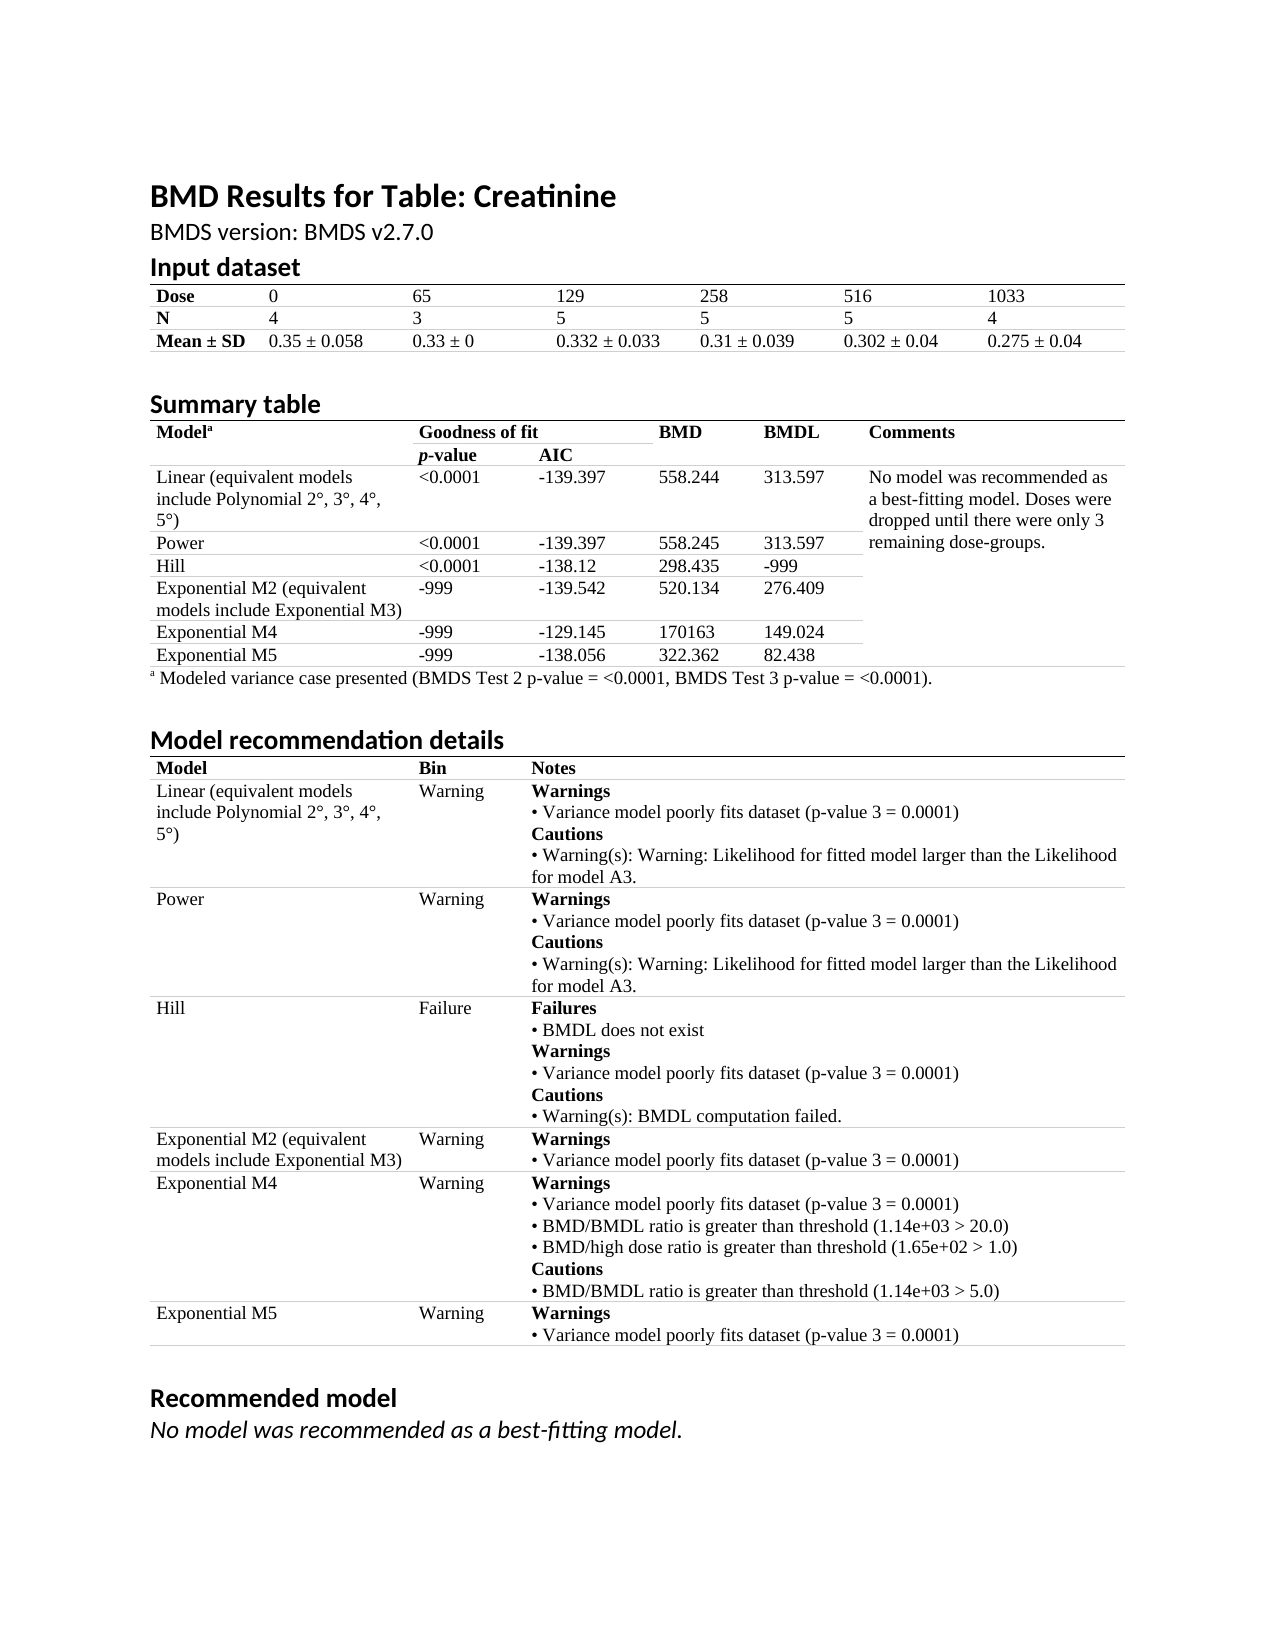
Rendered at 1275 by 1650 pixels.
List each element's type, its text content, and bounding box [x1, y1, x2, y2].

table_cell 322.362 [653, 644, 757, 666]
table_cell 558.245 [653, 532, 757, 553]
table_header Dose [150, 285, 262, 306]
table_cell 149.024 [758, 621, 862, 643]
table_cell -139.542 [533, 577, 652, 620]
table_cell Warning [413, 1128, 525, 1171]
subtitle Summary table [150, 387, 1125, 420]
table_header 258 [694, 285, 837, 306]
table_cell 276.409 [758, 577, 862, 620]
table_cell -999 [758, 555, 862, 576]
table_cell -139.397 [533, 532, 652, 553]
table_cell 4 [263, 307, 406, 329]
table_cell Mean ± SD [150, 330, 262, 351]
table_cell -138.12 [533, 555, 652, 576]
table_cell 0.35 ± 0.058 [263, 330, 406, 351]
table_cell Warnings • Variance model poorly fits dataset (p-value 3 = 0.0001) [525, 1128, 1125, 1171]
table_cell Exponential M5 [150, 1302, 412, 1345]
table_header 65 [406, 285, 550, 306]
table_cell 5 [550, 307, 694, 329]
text BMDS version: BMDS v2.7.0 [150, 216, 1125, 246]
table_cell 0.302 ± 0.04 [838, 330, 981, 351]
table_cell -999 [413, 577, 532, 620]
table_cell -138.056 [533, 644, 652, 666]
table_cell 3 [406, 307, 550, 329]
table_cell Warnings • Variance model poorly fits dataset (p-value 3 = 0.0001) • BMD/BMDL ratio is greater than threshold (1.14e+03 > 20.0) • BMD/high dose ratio is greater than threshold (1.65e+02 > 1.0) Cautions • BMD/BMDL ratio is greater than threshold (1.14e+03 > 5.0) [525, 1172, 1125, 1301]
table_cell Exponential M5 [150, 644, 412, 666]
table_cell Power [150, 888, 412, 996]
table_cell AIC [533, 444, 652, 465]
table_cell 313.597 [758, 532, 862, 553]
table_cell 0.31 ± 0.039 [694, 330, 837, 351]
table_cell Warning [413, 780, 525, 887]
table_header 129 [550, 285, 694, 306]
text No model was recommended as a best-fitting model. [150, 1414, 1125, 1444]
table_cell 0.33 ± 0 [406, 330, 550, 351]
text a Modeled variance case presented (BMDS Test 2 p-value = <0.0001, BMDS Test 3 p-value = <0.0001). [150, 667, 1125, 688]
subtitle BMD Results for Table: Creatinine [150, 175, 1125, 216]
table_cell 0.332 ± 0.033 [550, 330, 694, 351]
table_cell -139.397 [533, 466, 652, 531]
table_header Modela [150, 421, 412, 465]
table_cell Exponential M4 [150, 1172, 412, 1301]
table_cell Failure [413, 997, 525, 1127]
table_header 1033 [981, 285, 1125, 306]
table_cell Warnings • Variance model poorly fits dataset (p-value 3 = 0.0001) Cautions • Warning(s): Warning: Likelihood for fitted model larger than the Likelihood for model A3. [525, 888, 1125, 996]
table_cell Warnings • Variance model poorly fits dataset (p-value 3 = 0.0001) [525, 1302, 1125, 1345]
table_cell p-value [413, 444, 532, 465]
table_cell 170163 [653, 621, 757, 643]
table_cell -129.145 [533, 621, 652, 643]
table_cell Warning [413, 1302, 525, 1345]
table_cell Exponential M4 [150, 621, 412, 643]
table_cell Warning [413, 1172, 525, 1301]
subtitle Recommended model [150, 1381, 1125, 1414]
table_cell 520.134 [653, 577, 757, 620]
subtitle Input dataset [150, 250, 1125, 283]
table_cell -999 [413, 644, 532, 666]
table_cell 5 [838, 307, 981, 329]
table_cell 82.438 [758, 644, 862, 666]
table_header BMDL [758, 421, 862, 465]
table_cell Hill [150, 997, 412, 1127]
table_header 0 [263, 285, 406, 306]
table_header BMD [653, 421, 757, 465]
table_cell <0.0001 [413, 466, 532, 531]
table_cell 0.275 ± 0.04 [981, 330, 1125, 351]
table_cell Linear (equivalent models include Polynomial 2°, 3°, 4°, 5°) [150, 466, 412, 531]
table_cell -999 [413, 621, 532, 643]
table_cell Hill [150, 555, 412, 576]
table_cell 558.244 [653, 466, 757, 531]
table_header Notes [525, 757, 1125, 778]
table_cell 4 [981, 307, 1125, 329]
table_cell 5 [694, 307, 837, 329]
table_cell Power [150, 532, 412, 553]
table_cell <0.0001 [413, 555, 532, 576]
subtitle Model recommendation details [150, 723, 1125, 756]
table_header Comments [863, 421, 1125, 465]
table_header Goodness of fit [413, 421, 652, 443]
table_cell 298.435 [653, 555, 757, 576]
table_cell <0.0001 [413, 532, 532, 553]
table_header Model [150, 757, 412, 778]
table_cell Warnings • Variance model poorly fits dataset (p-value 3 = 0.0001) Cautions • Warning(s): Warning: Likelihood for fitted model larger than the Likelihood for model A3. [525, 780, 1125, 887]
table_cell Exponential M2 (equivalent models include Exponential M3) [150, 1128, 412, 1171]
table_cell Linear (equivalent models include Polynomial 2°, 3°, 4°, 5°) [150, 780, 412, 887]
table_cell Warning [413, 888, 525, 996]
table_header 516 [838, 285, 981, 306]
table_cell Failures • BMDL does not exist Warnings • Variance model poorly fits dataset (p-value 3 = 0.0001) Cautions • Warning(s): BMDL computation failed. [525, 997, 1125, 1127]
table_cell No model was recommended as a best-fitting model. Doses were dropped until there were only 3 remaining dose-groups. [863, 466, 1125, 666]
table_header Bin [413, 757, 525, 778]
table_cell Exponential M2 (equivalent models include Exponential M3) [150, 577, 412, 620]
table_cell N [150, 307, 262, 329]
table_cell 313.597 [758, 466, 862, 531]
